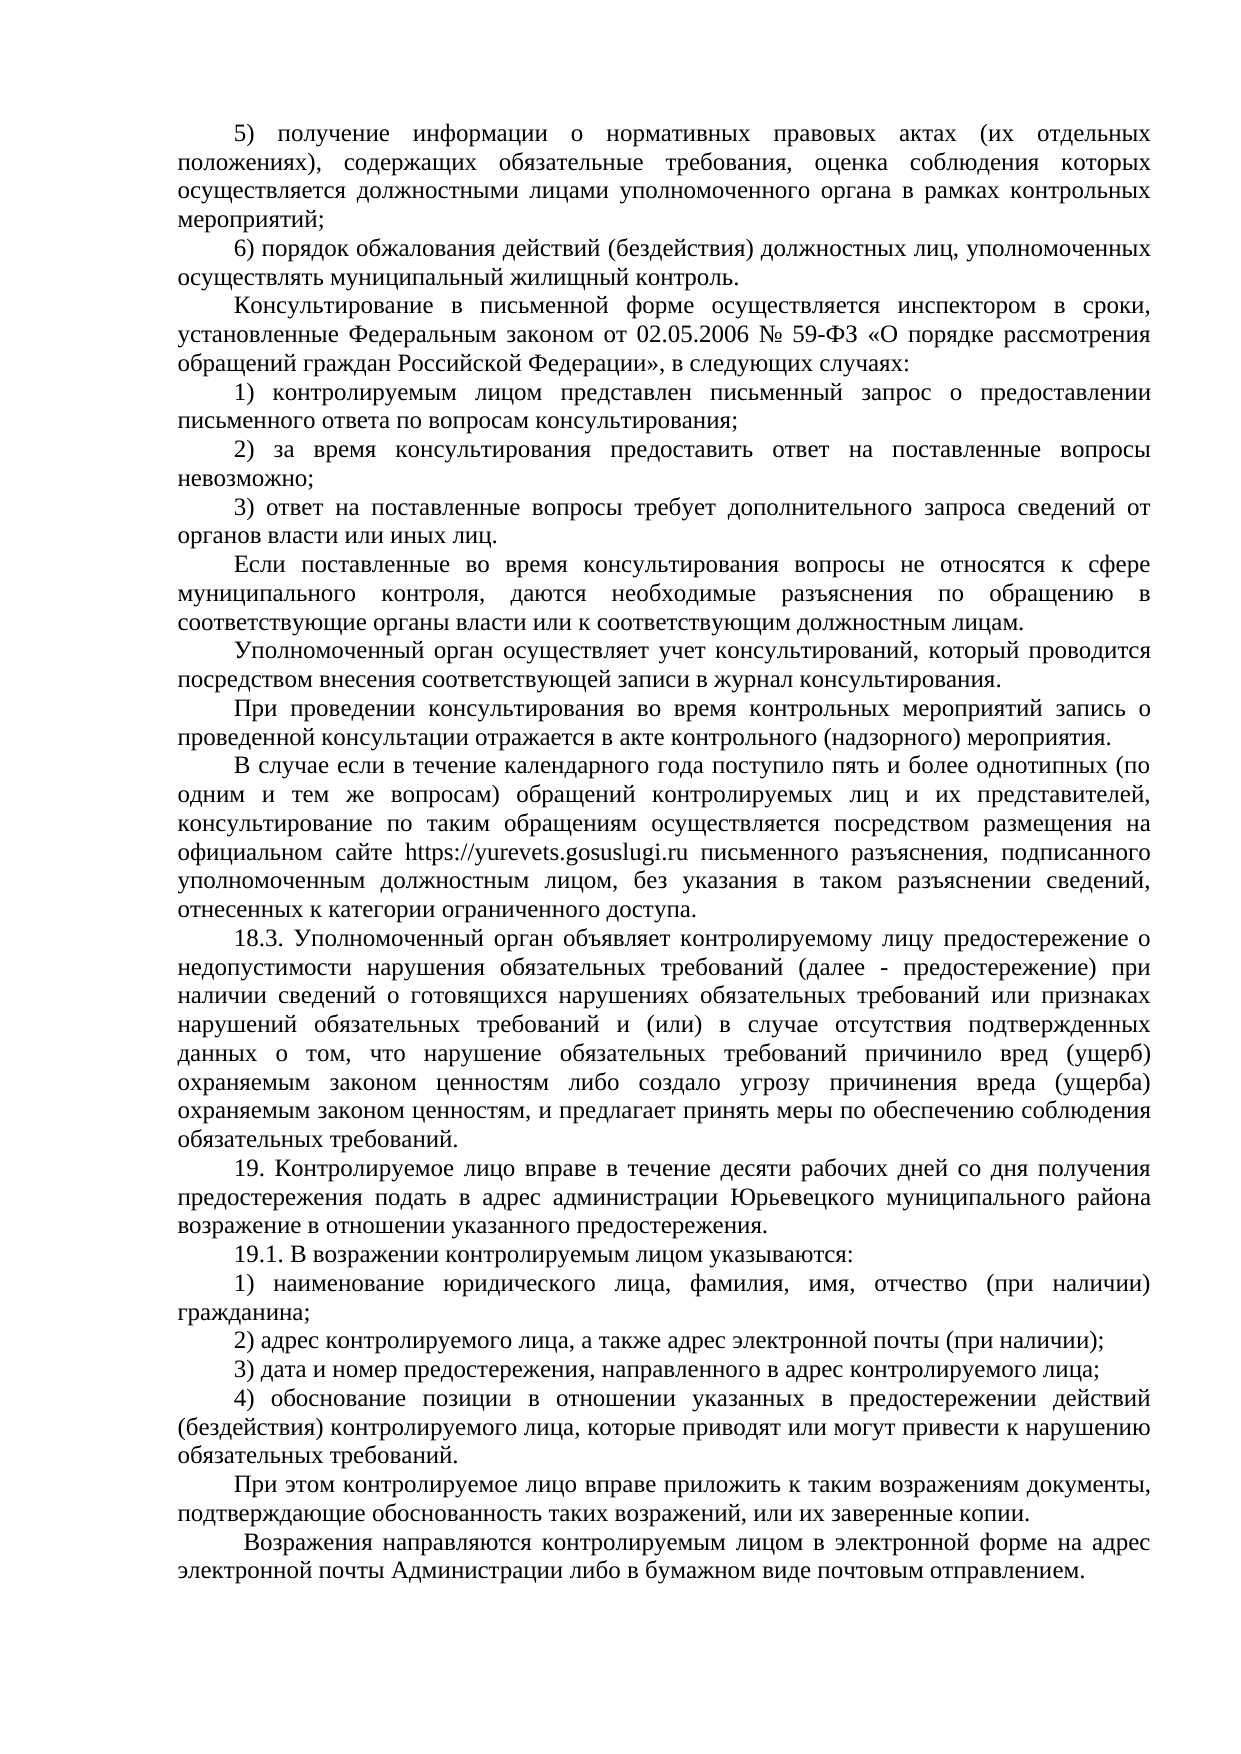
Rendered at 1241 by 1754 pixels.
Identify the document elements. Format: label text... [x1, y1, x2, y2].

text 19. Контролируемое лицо вправе в течение десяти рабочих дней со дня получения предостережения подать в адрес администрации Юрьевецкого муниципального района возражение в отношении указанного предостережения. [177, 1153, 1152, 1239]
text 19.1. В возражении контролируемым лицом указываются: [177, 1239, 1152, 1268]
text В случае если в течение календарного года поступило пять и более однотипных (по одним и тем же вопросам) обращений контролируемых лиц и их представителей, консультирование по таким обращениям осуществляется посредством размещения на официальном сайте https://yurevets.gosuslugi.ru письменного разъяснения, подписанного уполномоченным должностным лицом, без указания в таком разъяснении сведений, отнесенных к категории ограниченного доступа. [177, 751, 1152, 923]
text 2) адрес контролируемого лица, а также адрес электронной почты (при наличии); [177, 1326, 1152, 1354]
text 3) дата и номер предостережения, направленного в адрес контролируемого лица; [177, 1354, 1152, 1383]
text Возражения направляются контролируемым лицом в электронной форме на адрес электронной почты Администрации либо в бумажном виде почтовым отправлением. [177, 1527, 1152, 1584]
text При этом контролируемое лицо вправе приложить к таким возражениям документы, подтверждающие обоснованность таких возражений, или их заверенные копии. [177, 1469, 1152, 1527]
text 6) порядок обжалования действий (бездействия) должностных лиц, уполномоченных осуществлять муниципальный жилищный контроль. [177, 233, 1152, 291]
text Консультирование в письменной форме осуществляется инспектором в сроки, установленные Федеральным законом от 02.05.2006 № 59-ФЗ «О порядке рассмотрения обращений граждан Российской Федерации», в следующих случаях: [177, 291, 1152, 377]
text Если поставленные во время консультирования вопросы не относятся к сфере муниципального контроля, даются необходимые разъяснения по обращению в соответствующие органы власти или к соответствующим должностным лицам. [177, 549, 1152, 636]
text 2) за время консультирования предоставить ответ на поставленные вопросы невозможно; [177, 434, 1152, 492]
text 1) контролируемым лицом представлен письменный запрос о предоставлении письменного ответа по вопросам консультирования; [177, 377, 1152, 434]
text Уполномоченный орган осуществляет учет консультирований, который проводится посредством внесения соответствующей записи в журнал консультирования. [177, 636, 1152, 693]
text 18.3. Уполномоченный орган объявляет контролируемому лицу предостережение о недопустимости нарушения обязательных требований (далее - предостережение) при наличии сведений о готовящихся нарушениях обязательных требований или признаках нарушений обязательных требований и (или) в случае отсутствия подтвержденных данных о том, что нарушение обязательных требований причинило вред (ущерб) охраняемым законом ценностям либо создало угрозу причинения вреда (ущерба) охраняемым законом ценностям, и предлагает принять меры по обеспечению соблюдения обязательных требований. [177, 923, 1152, 1153]
text 4) обоснование позиции в отношении указанных в предостережении действий (бездействия) контролируемого лица, которые приводят или могут привести к нарушению обязательных требований. [177, 1383, 1152, 1469]
text 1) наименование юридического лица, фамилия, имя, отчество (при наличии) гражданина; [177, 1268, 1152, 1326]
text При проведении консультирования во время контрольных мероприятий запись о проведенной консультации отражается в акте контрольного (надзорного) мероприятия. [177, 693, 1152, 751]
text 3) ответ на поставленные вопросы требует дополнительного запроса сведений от органов власти или иных лиц. [177, 492, 1152, 549]
text 5) получение информации о нормативных правовых актах (их отдельных положениях), содержащих обязательные требования, оценка соблюдения которых осуществляется должностными лицами уполномоченного органа в рамках контрольных мероприятий; [177, 118, 1152, 233]
